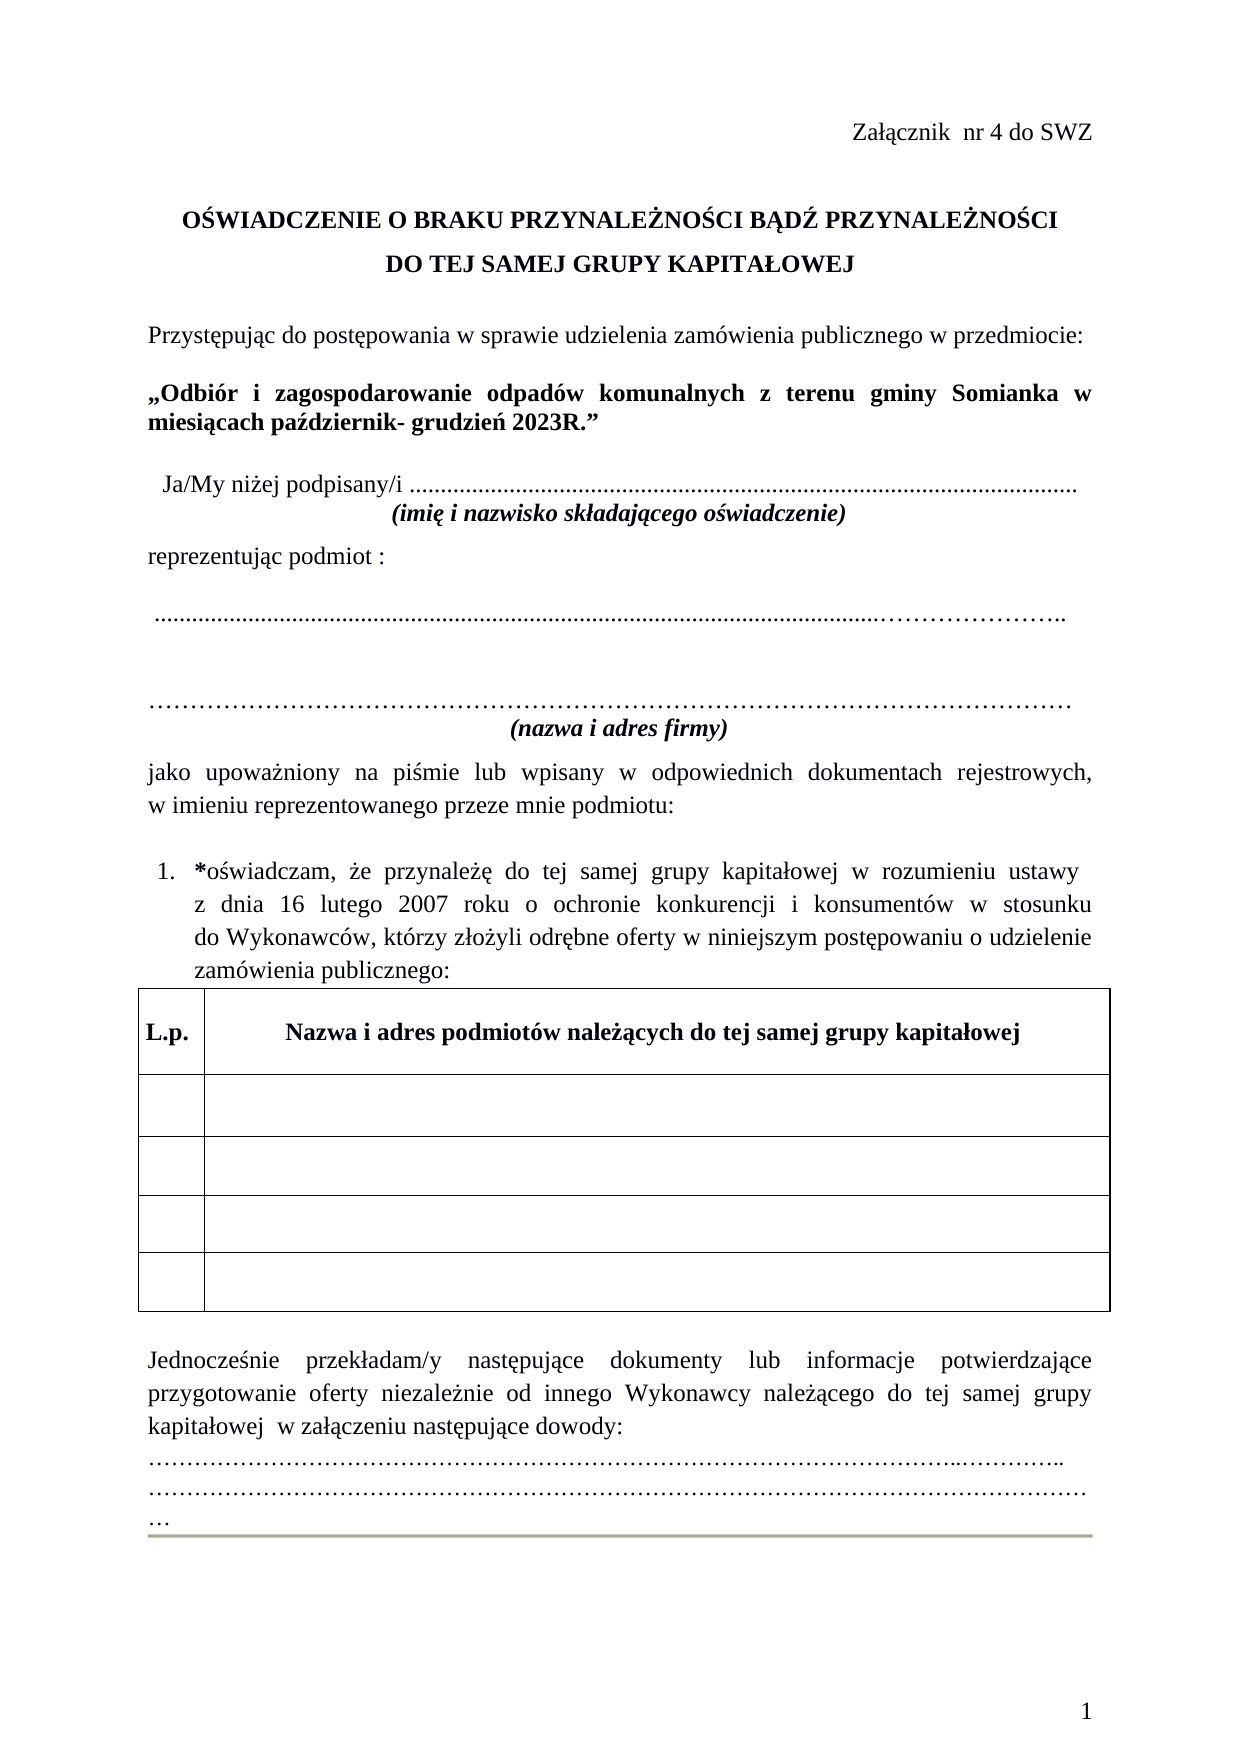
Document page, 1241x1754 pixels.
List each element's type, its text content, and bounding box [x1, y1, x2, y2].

table_cell [139, 1137, 204, 1195]
text (imię i nazwisko składającego oświadczenie) [148, 498, 1093, 527]
text OŚWIADCZENIE O BRAKU PRZYNALEŻNOŚCI BĄDŹ PRZYNALEŻNOŚCI DO TEJ SAMEJ GRUPY KAPITAŁOWEJ [148, 206, 1093, 277]
table_header L.p. [139, 989, 204, 1074]
text Jednocześnie przekładam/y następujące dokumenty lub informacje potwierdzające przygotowanie oferty niezależnie od innego Wykonawcy należącego do tej samej grupy kapitałowej w załączeniu następujące dowody: [148, 1345, 1093, 1439]
list *oświadczam, że przynależę do tej samej grupy kapitałowej w rozumieniu ustawy z dnia 16 lutego 2007 roku o ochronie konkurencji i konsumentów w stosunku do Wykonawców, którzy złożyli odrębne oferty w niniejszym postępowaniu o udzielenie zamówienia publicznego: [157, 856, 1093, 983]
table_cell [205, 1075, 1109, 1136]
text ……………………………………………………………………………………………..…………..……………………………………………………………………………………………………………… [148, 1444, 1093, 1531]
table_cell [139, 1253, 204, 1311]
text jako upoważniony na piśmie lub wpisany w odpowiednich dokumentach rejestrowych, w imieniu reprezentowanego przeze mnie podmiotu: [148, 757, 1093, 818]
table_cell [205, 1137, 1109, 1195]
text Załącznik nr 4 do SWZ [148, 117, 1093, 146]
text Ja/My niżej podpisany/i ........................................................................................................... [148, 469, 1093, 498]
text ....................................................................................................................………………….. [148, 598, 1093, 627]
table_cell [139, 1196, 204, 1252]
text (nazwa i adres firmy) [148, 713, 1093, 742]
table_cell [139, 1075, 204, 1136]
text Przystępując do postępowania w sprawie udzielenia zamówienia publicznego w przedmiocie: [148, 321, 1093, 349]
table_cell [205, 1253, 1109, 1311]
text reprezentując podmiot : [148, 541, 1093, 570]
table_cell [205, 1196, 1109, 1252]
text „Odbiór i zagospodarowanie odpadów komunalnych z terenu gminy Somianka w miesiącach październik- grudzień 2023R.” [148, 378, 1093, 436]
table_header Nazwa i adres podmiotów należących do tej samej grupy kapitałowej [205, 989, 1109, 1074]
text ………………………………………………………………………………………………… [148, 656, 1093, 713]
